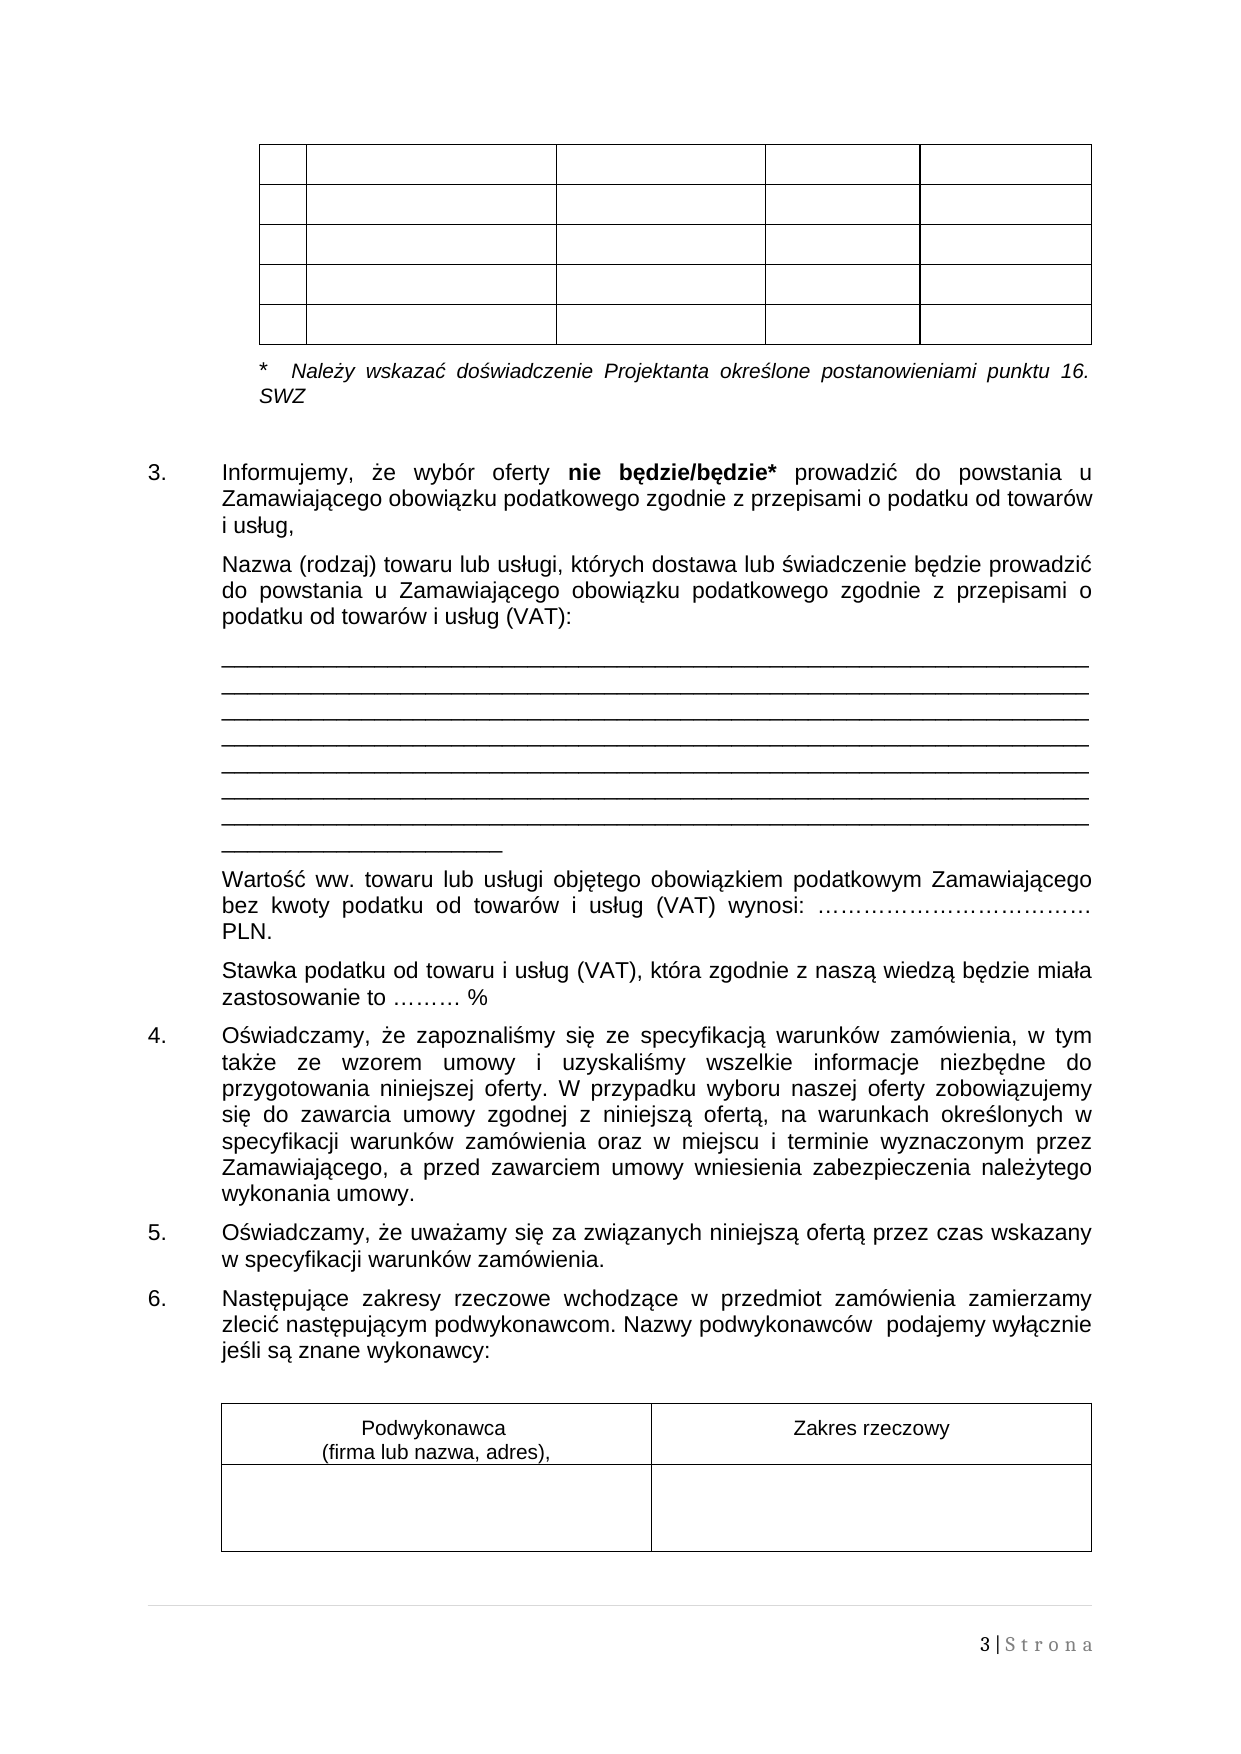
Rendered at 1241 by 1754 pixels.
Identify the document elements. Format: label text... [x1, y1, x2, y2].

table_cell [557, 265, 765, 304]
table_cell [260, 225, 306, 264]
table_cell [260, 145, 306, 184]
table_cell [307, 185, 556, 224]
table_cell [921, 185, 1091, 224]
table_cell [557, 305, 765, 344]
table_cell [307, 225, 556, 264]
table_cell [307, 145, 556, 184]
table_cell [557, 185, 765, 224]
table_cell [557, 225, 765, 264]
table_cell [260, 305, 306, 344]
text 4. Oświadczamy, że zapoznaliśmy się ze specyfikacją warunków zamówienia, w tym także ze wzorem umowy i uzyskaliśmy wszelkie informacje niezbędne do przygotowania niniejszej oferty. W przypadku wyboru naszej oferty zobowiązujemy się do zawarcia umowy zgodnej z niniejszą ofertą, na warunkach określonych w specyfikacji warunków zamówienia oraz w miejscu i terminie wyznaczonym przez Zamawiającego, a przed zawarciem umowy wniesienia zabezpieczenia należytego wykonania umowy. [148, 1022, 1092, 1207]
table_cell [921, 225, 1091, 264]
text __________________________________________________________________________________________________________________________________________________________________________________________________________________________________________________________________________________________________________________________________________________________________________________________________________________________________________________________________________________________________________________ [222, 642, 1092, 853]
table_header Podwykonawca (firma lub nazwa, adres), [222, 1404, 651, 1464]
table_cell [557, 145, 765, 184]
text Wartość ww. towaru lub usługi objętego obowiązkiem podatkowym Zamawiającego bez kwoty podatku od towarów i usług (VAT) wynosi: ……………………………… PLN. [222, 866, 1092, 944]
text 3. Informujemy, że wybór oferty nie będzie/będzie* prowadzić do powstania u Zamawiającego obowiązku podatkowego zgodnie z przepisami o podatku od towarów i usług, [148, 459, 1092, 538]
table_cell [766, 265, 919, 304]
table_cell [307, 265, 556, 304]
text 5. Oświadczamy, że uważamy się za związanych niniejszą ofertą przez czas wskazany w specyfikacji warunków zamówienia. [148, 1219, 1092, 1272]
table_cell [260, 265, 306, 304]
table_cell [766, 305, 919, 344]
text Stawka podatku od towaru i usług (VAT), która zgodnie z naszą wiedzą będzie miała zastosowanie to ……… % [222, 957, 1092, 1010]
text 6. Następujące zakresy rzeczowe wchodzące w przedmiot zamówienia zamierzamy zlecić następującym podwykonawcom. Nazwy podwykonawców podajemy wyłącznie jeśli są znane wykonawcy: [148, 1284, 1092, 1363]
table_cell [307, 305, 556, 344]
list * Należy wskazać doświadczenie Projektanta określone postanowieniami punktu 16. SWZ [259, 357, 1092, 408]
table_cell [766, 145, 919, 184]
table_cell [921, 145, 1091, 184]
table_cell [260, 185, 306, 224]
table_cell [921, 305, 1091, 344]
table_cell [652, 1465, 1091, 1551]
table_cell [766, 185, 919, 224]
text Nazwa (rodzaj) towaru lub usługi, których dostawa lub świadczenie będzie prowadzić do powstania u Zamawiającego obowiązku podatkowego zgodnie z przepisami o podatku od towarów i usług (VAT): [222, 551, 1092, 630]
table_header Zakres rzeczowy [652, 1404, 1091, 1464]
table_cell [921, 265, 1091, 304]
table_cell [222, 1465, 651, 1551]
table_cell [766, 225, 919, 264]
